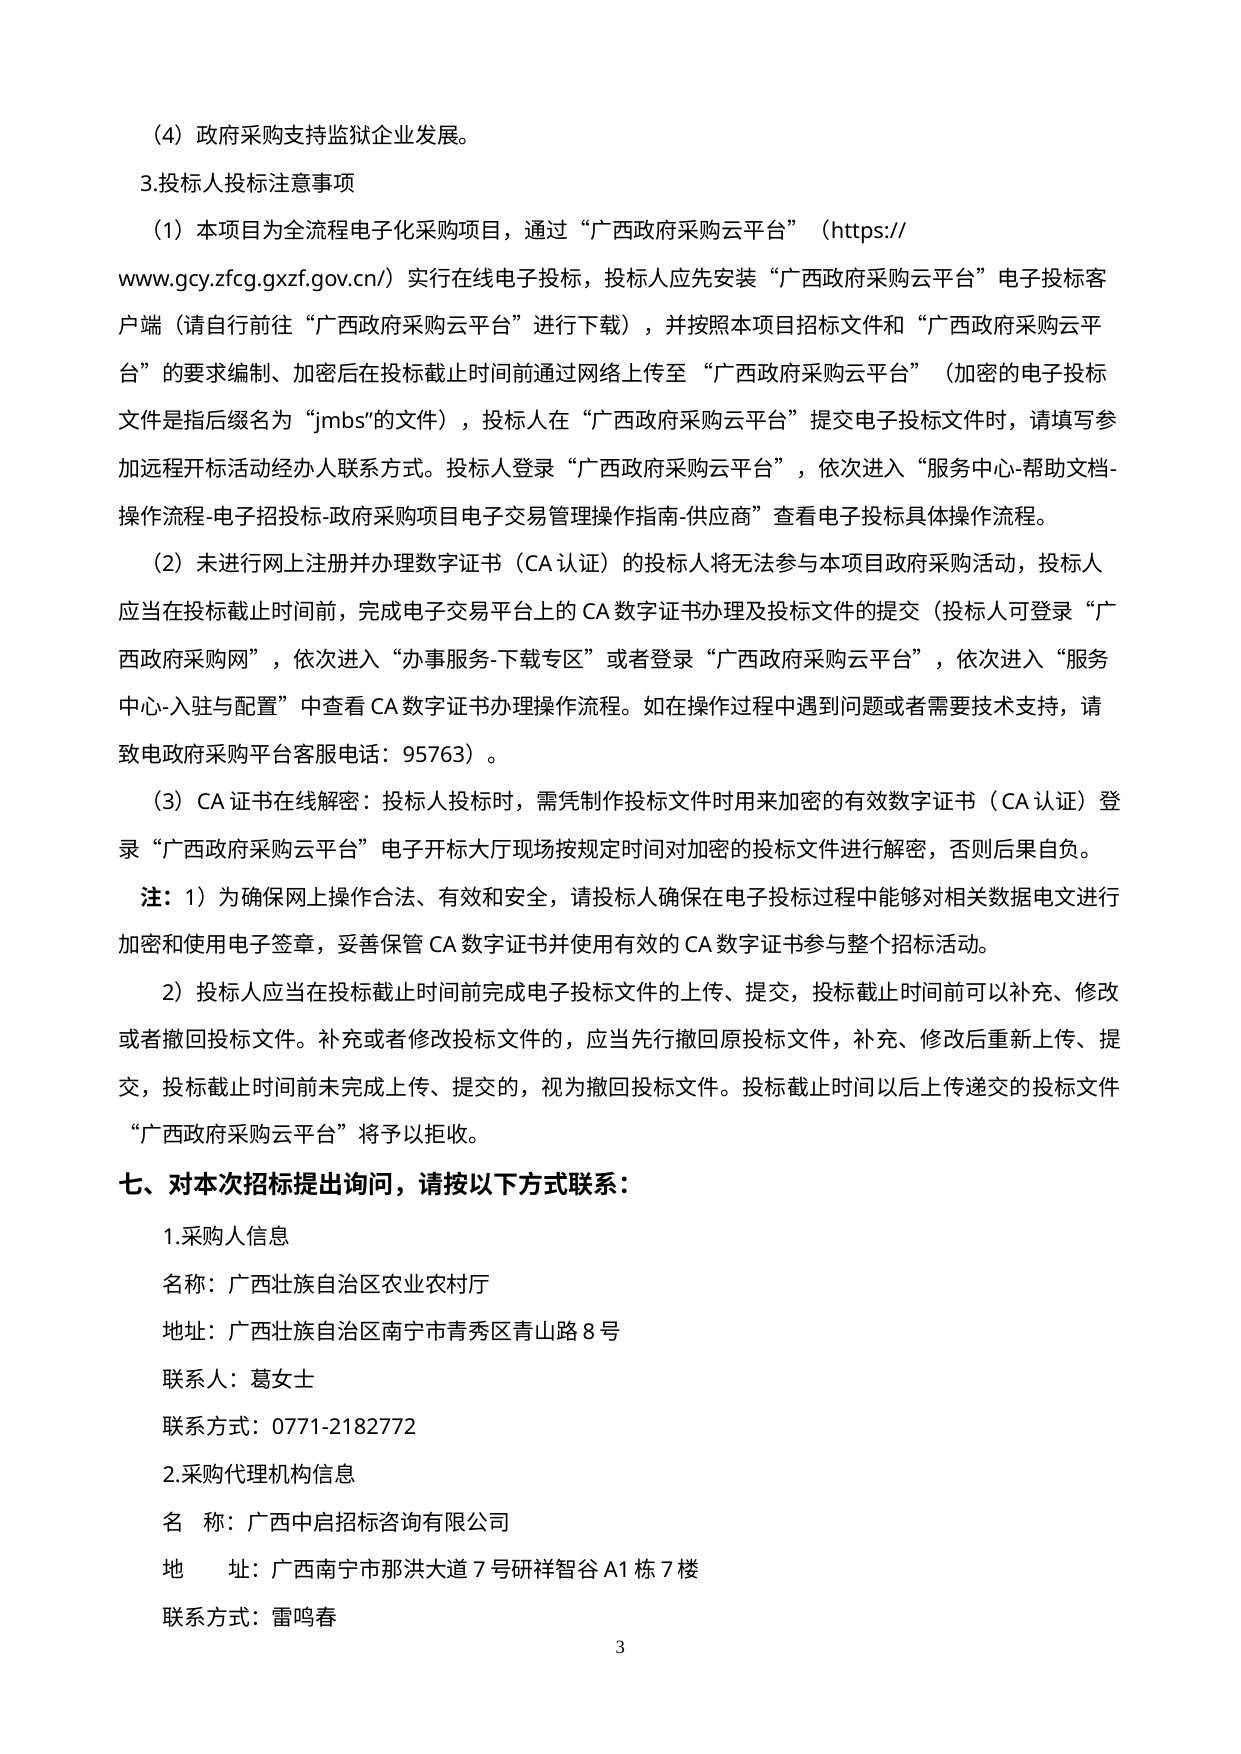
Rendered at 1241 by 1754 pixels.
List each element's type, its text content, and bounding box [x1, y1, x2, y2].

text 2.采购代理机构信息 [118, 1457, 1122, 1489]
text 3.投标人投标注意事项 [118, 166, 1122, 197]
text 名称：广西壮族自治区农业农村厅 [118, 1267, 1122, 1298]
text 联系人：葛女士 [118, 1362, 1122, 1393]
text 注：1）为确保网上操作合法、有效和安全，请投标人确保在电子投标过程中能够对相关数据电文进行加密和使用电子签章，妥善保管CA数字证书并使用有效的CA数字证书参与整个招标活动。 [118, 879, 1122, 959]
text （4）政府采购支持监狱企业发展。 [118, 118, 1122, 150]
text 联系方式：雷鸣春 [118, 1600, 1122, 1631]
text 地 址：广西南宁市那洪大道7号研祥智谷A1栋7楼 [118, 1552, 1122, 1584]
text 联系方式：0771-2182772 [118, 1409, 1122, 1441]
text 名 称：广西中启招标咨询有限公司 [118, 1504, 1122, 1536]
text （3）CA证书在线解密：投标人投标时，需凭制作投标文件时用来加密的有效数字证书（CA认证）登录“广西政府采购云平台”电子开标大厅现场按规定时间对加密的投标文件进行解密，否则后果自负。 [118, 784, 1122, 864]
text 2）投标人应当在投标截止时间前完成电子投标文件的上传、提交，投标截止时间前可以补充、修改或者撤回投标文件。补充或者修改投标文件的，应当先行撤回原投标文件，补充、修改后重新上传、提交，投标截止时间前未完成上传、提交的，视为撤回投标文件。投标截止时间以后上传递交的投标文件，“广西政府采购云平台”将予以拒收。 [118, 975, 1122, 1149]
text （2）未进行网上注册并办理数字证书（CA认证）的投标人将无法参与本项目政府采购活动，投标人应当在投标截止时间前，完成电子交易平台上的CA数字证书办理及投标文件的提交（投标人可登录“广西政府采购网”，依次进入“办事服务-下载专区”或者登录“广西政府采购云平台”，依次进入“服务中心-入驻与配置”中查看CA数字证书办理操作流程。如在操作过程中遇到问题或者需要技术支持，请致电政府采购平台客服电话：95763）。 [118, 546, 1122, 768]
text 1.采购人信息 [118, 1219, 1122, 1251]
text 地址：广西壮族自治区南宁市青秀区青山路8号 [118, 1314, 1122, 1346]
text （1）本项目为全流程电子化采购项目，通过“广西政府采购云平台”（https://www.gcy.zfcg.gxzf.gov.cn/）实行在线电子投标，投标人应先安装“广西政府采购云平台”电子投标客户端（请自行前往“广西政府采购云平台”进行下载），并按照本项目招标文件和“广西政府采购云平台”的要求编制、加密后在投标截止时间前通过网络上传至 “广西政府采购云平台”（加密的电子投标文件是指后缀名为“jmbs”的文件），投标人在“广西政府采购云平台”提交电子投标文件时，请填写参加远程开标活动经办人联系方式。投标人登录“广西政府采购云平台”，依次进入“服务中心-帮助文档-操作流程-电子招投标-政府采购项目电子交易管理操作指南-供应商”查看电子投标具体操作流程。 [118, 213, 1122, 531]
text 七、对本次招标提出询问，请按以下方式联系： [118, 1165, 1122, 1201]
